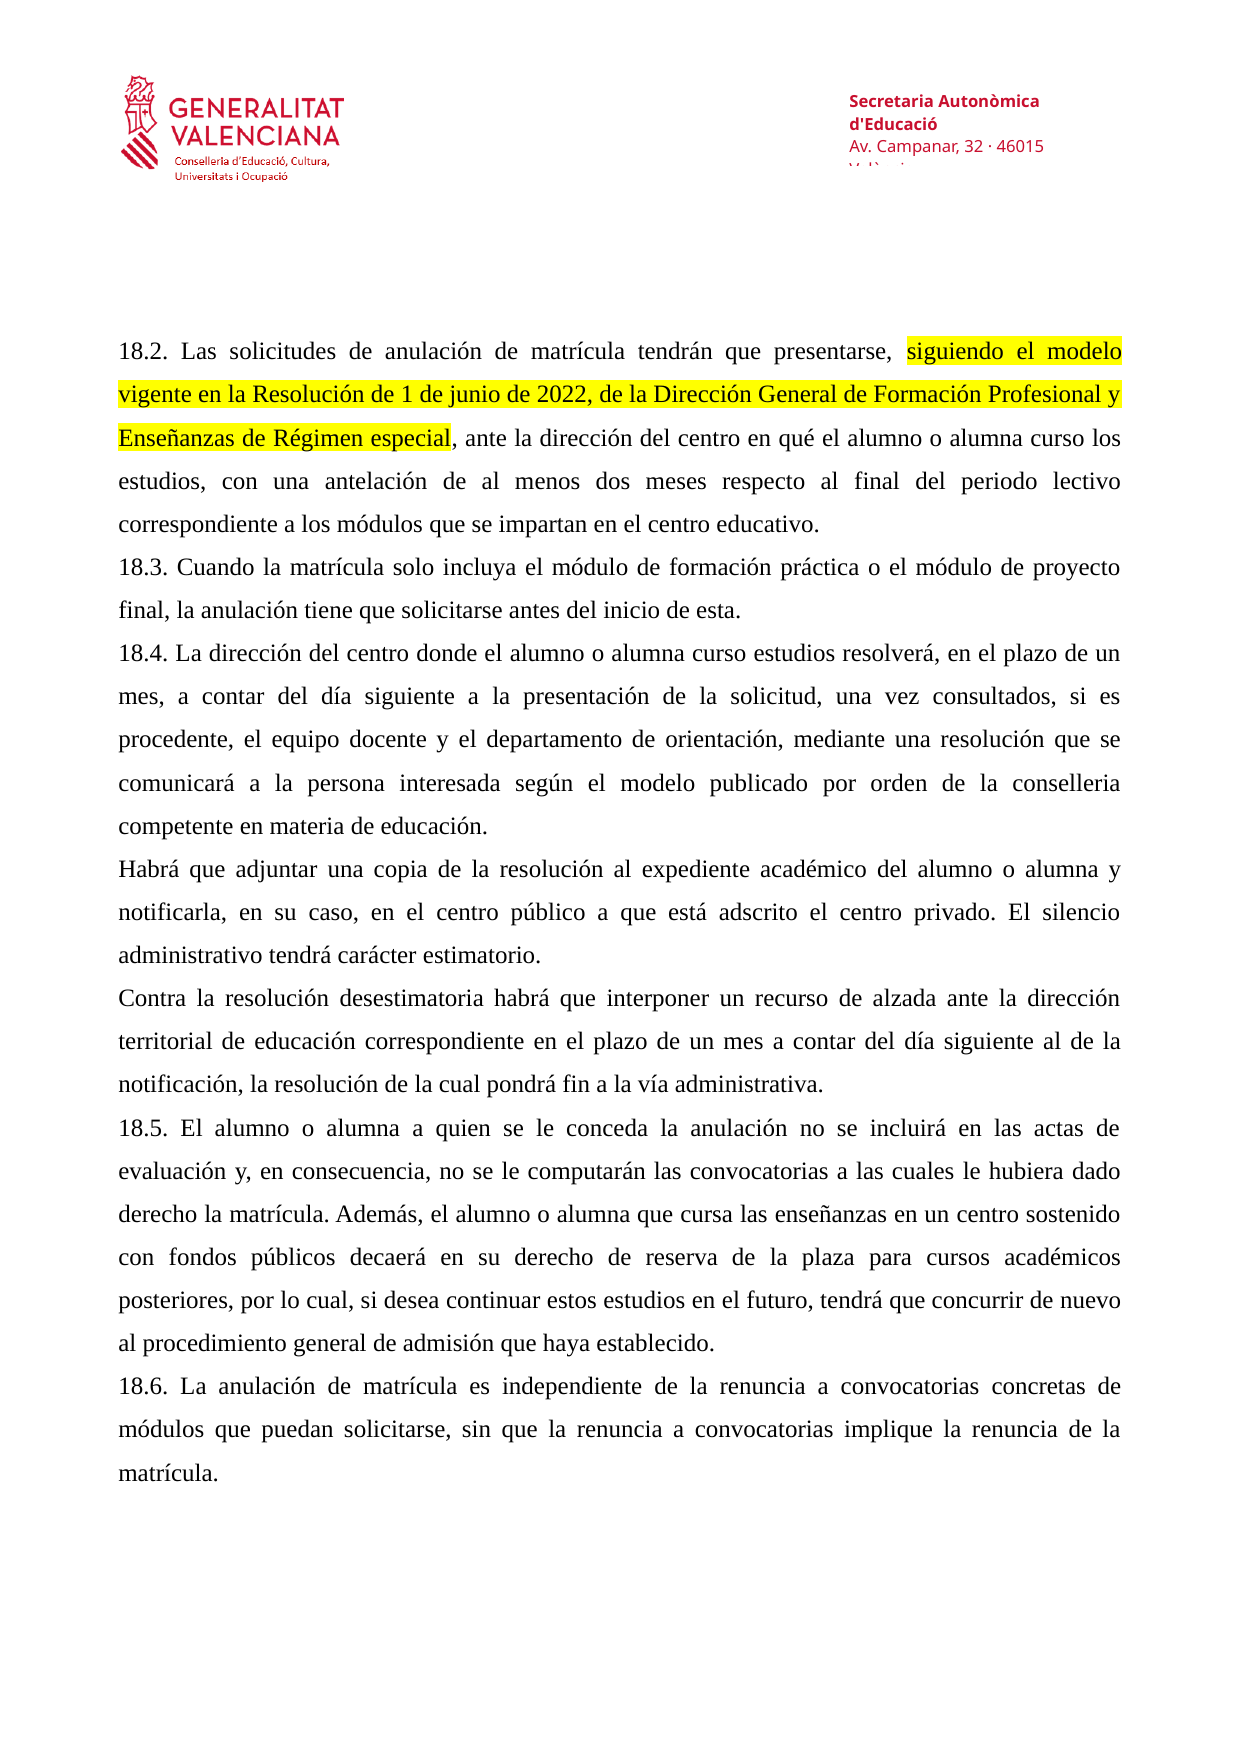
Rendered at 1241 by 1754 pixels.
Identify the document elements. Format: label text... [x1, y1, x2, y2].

text 18.6. La anulación de matrícula es independiente de la renuncia a convocatorias concretas de módulos que puedan solicitarse, sin que la renuncia a convocatorias implique la renuncia de la matrícula. [118, 1371, 1122, 1486]
text 18.3. Cuando la matrícula solo incluya el módulo de formación práctica o el módulo de proyecto final, la anulación tiene que solicitarse antes del inicio de esta. [118, 552, 1122, 624]
text 18.2. Las solicitudes de anulación de matrícula tendrán que presentarse, siguiendo el modelo vigente en la Resolución de 1 de junio de 2022, de la Dirección General de Formación Profesional y Enseñanzas de Régimen especial, ante la dirección del centro en qué el alumno o alumna curso los estudios, con una antelación de al menos dos meses respecto al final del periodo lectivo correspondiente a los módulos que se impartan en el centro educativo. [118, 336, 1122, 380]
text 18.4. La dirección del centro donde el alumno o alumna curso estudios resolverá, en el plazo de un mes, a contar del día siguiente a la presentación de la solicitud, una vez consultados, si es procedente, el equipo docente y el departamento de orientación, mediante una resolución que se comunicará a la persona interesada según el modelo publicado por orden de la conselleria competente en materia de educación. [118, 638, 1122, 839]
text 18.2. Las solicitudes de anulación de matrícula tendrán que presentarse, siguiendo el modelo vigente en la Resolución de 1 de junio de 2022, de la Dirección General de Formación Profesional y Enseñanzas de Régimen especial, ante la dirección del centro en qué el alumno o alumna curso los estudios, con una antelación de al menos dos meses respecto al final del periodo lectivo correspondiente a los módulos que se impartan en el centro educativo. [118, 408, 1122, 538]
text Contra la resolución desestimatoria habrá que interponer un recurso de alzada ante la dirección territorial de educación correspondiente en el plazo de un mes a contar del día siguiente al de la notificación, la resolución de la cual pondrá fin a la vía administrativa. [118, 983, 1122, 1098]
picture [118, 70, 348, 191]
text 18.5. El alumno o alumna a quien se le conceda la anulación no se incluirá en las actas de evaluación y, en consecuencia, no se le computarán las convocatorias a las cuales le hubiera dado derecho la matrícula. Además, el alumno o alumna que cursa las enseñanzas en un centro sostenido con fondos públicos decaerá en su derecho de reserva de la plaza para cursos académicos posteriores, por lo cual, si desea continuar estos estudios en el futuro, tendrá que concurrir de nuevo al procedimiento general de admisión que haya establecido. [118, 1113, 1122, 1357]
text Habrá que adjuntar una copia de la resolución al expediente académico del alumno o alumna y notificarla, en su caso, en el centro público a que está adscrito el centro privado. El silencio administrativo tendrá carácter estimatorio. [118, 854, 1122, 969]
